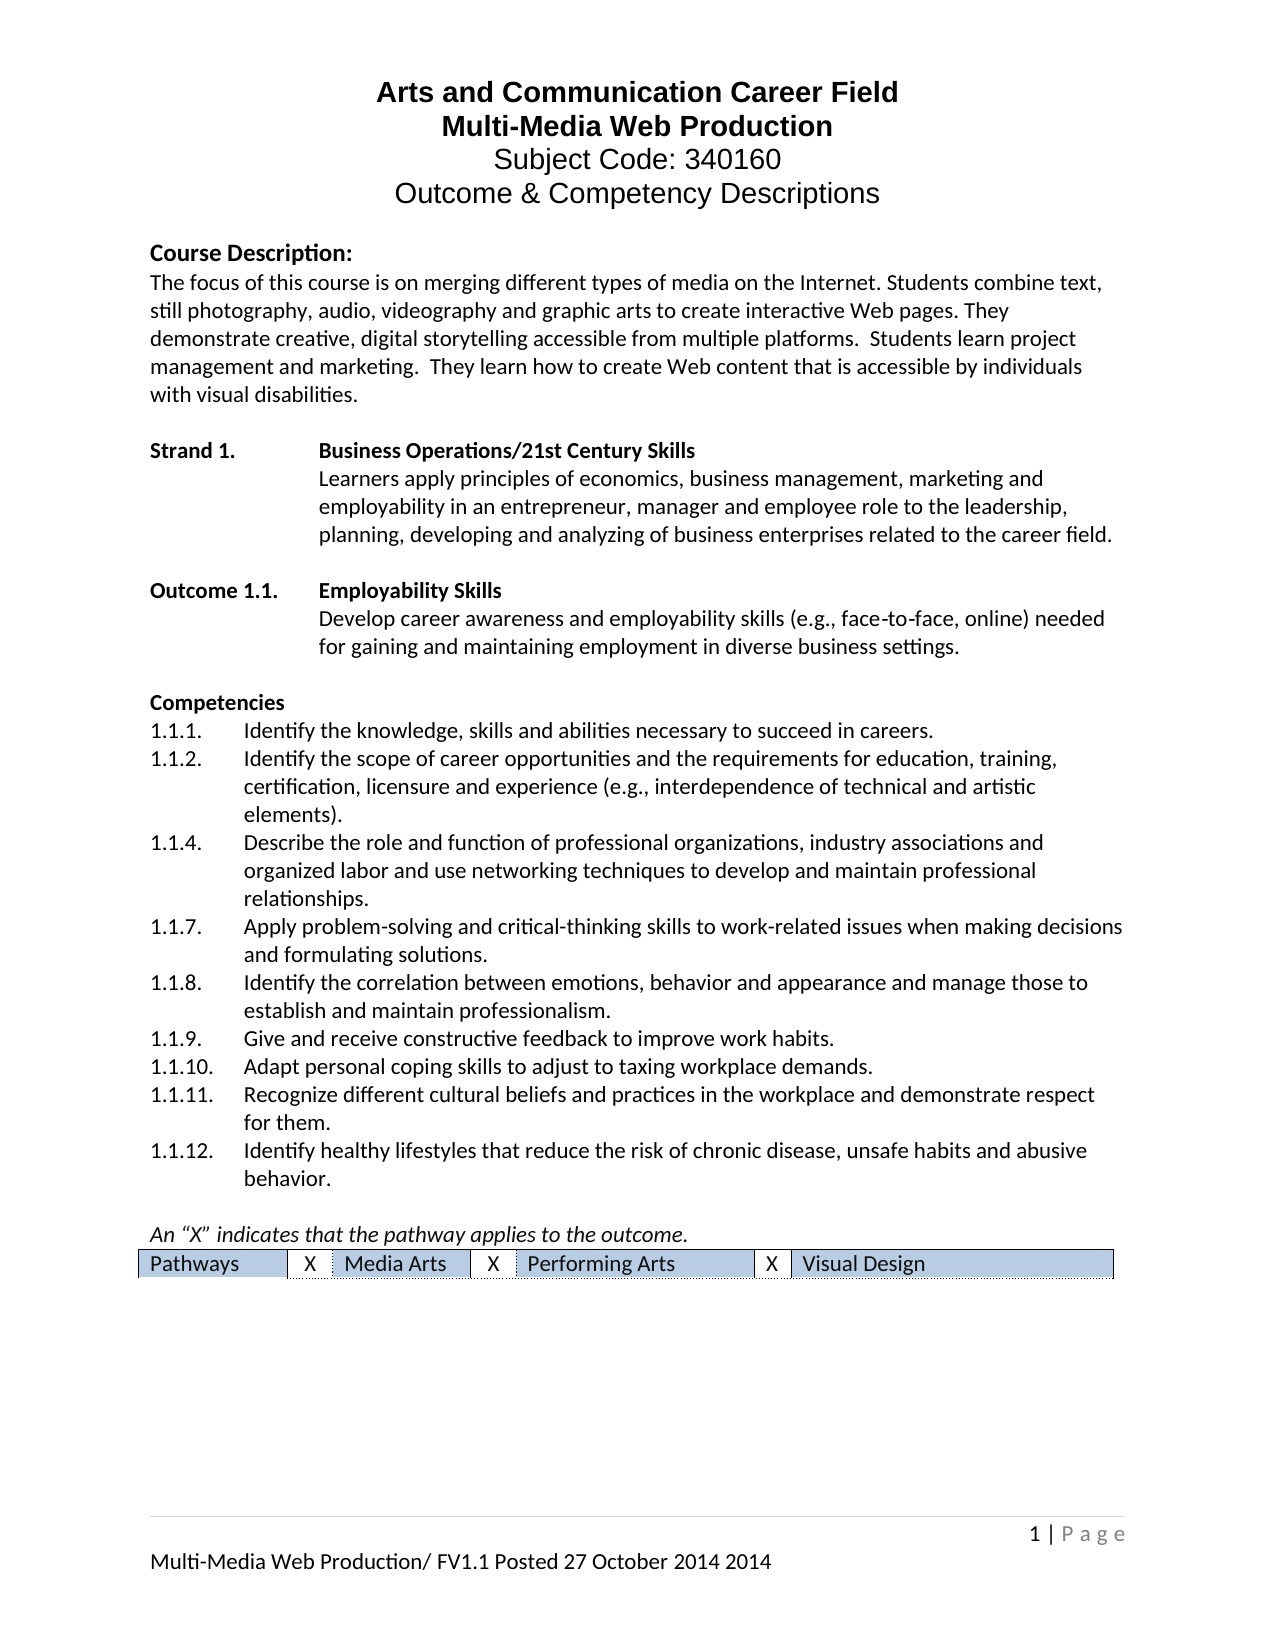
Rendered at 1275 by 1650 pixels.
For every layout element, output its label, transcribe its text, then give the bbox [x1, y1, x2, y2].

text 1.1.8. Identify the correlation between emotions, behavior and appearance and manage those to establish and maintain professionalism. [150, 968, 1125, 1024]
text The focus of this course is on merging different types of media on the Internet. Students combine text, still photography, audio, videography and graphic arts to create interactive Web pages. They demonstrate creative, digital storytelling accessible from multiple platforms. Students learn project management and marketing. They learn how to create Web content that is accessible by individuals with visual disabilities. [150, 268, 1125, 408]
text 1.1.12. Identify healthy lifestyles that reduce the risk of chronic disease, unsafe habits and abusive behavior. [150, 1136, 1125, 1192]
text Develop career awareness and employability skills (e.g., face‐to‐face, online) needed for gaining and maintaining employment in diverse business settings. [319, 604, 1125, 660]
table_header Visual Design [792, 1250, 1113, 1277]
text 1.1.1. Identify the knowledge, skills and abilities necessary to succeed in careers. [150, 716, 1125, 744]
table_header X [755, 1250, 791, 1277]
text 1.1.4. Describe the role and function of professional organizations, industry associations and organized labor and use networking techniques to develop and maintain professional relationships. [150, 828, 1125, 912]
text 1.1.11. Recognize different cultural beliefs and practices in the workplace and demonstrate respect for them. [150, 1080, 1125, 1136]
text 1.1.7. Apply problem-solving and critical-thinking skills to work-related issues when making decisions and formulating solutions. [150, 912, 1125, 968]
table_header Performing Arts [516, 1250, 754, 1277]
table_header Media Arts [333, 1250, 470, 1277]
text 1.1.2. Identify the scope of career opportunities and the requirements for education, training, certification, licensure and experience (e.g., interdependence of technical and artistic elements). [150, 744, 1125, 828]
text Outcome 1.1. Employability Skills [150, 576, 1125, 604]
table_header X [471, 1250, 516, 1277]
text Course Description: [150, 237, 1125, 268]
table_header X [288, 1250, 333, 1277]
text An “X” indicates that the pathway applies to the outcome. [150, 1220, 1125, 1248]
text 1.1.10. Adapt personal coping skills to adjust to taxing workplace demands. [150, 1052, 1125, 1080]
text Strand 1. Business Operations/21st Century Skills [150, 436, 1125, 464]
text 1.1.9. Give and receive constructive feedback to improve work habits. [150, 1024, 1125, 1052]
table_header Pathways [139, 1250, 287, 1277]
text Learners apply principles of economics, business management, marketing and employability in an entrepreneur, manager and employee role to the leadership, planning, developing and analyzing of business enterprises related to the career field. [319, 464, 1125, 548]
text Competencies [150, 688, 1125, 716]
